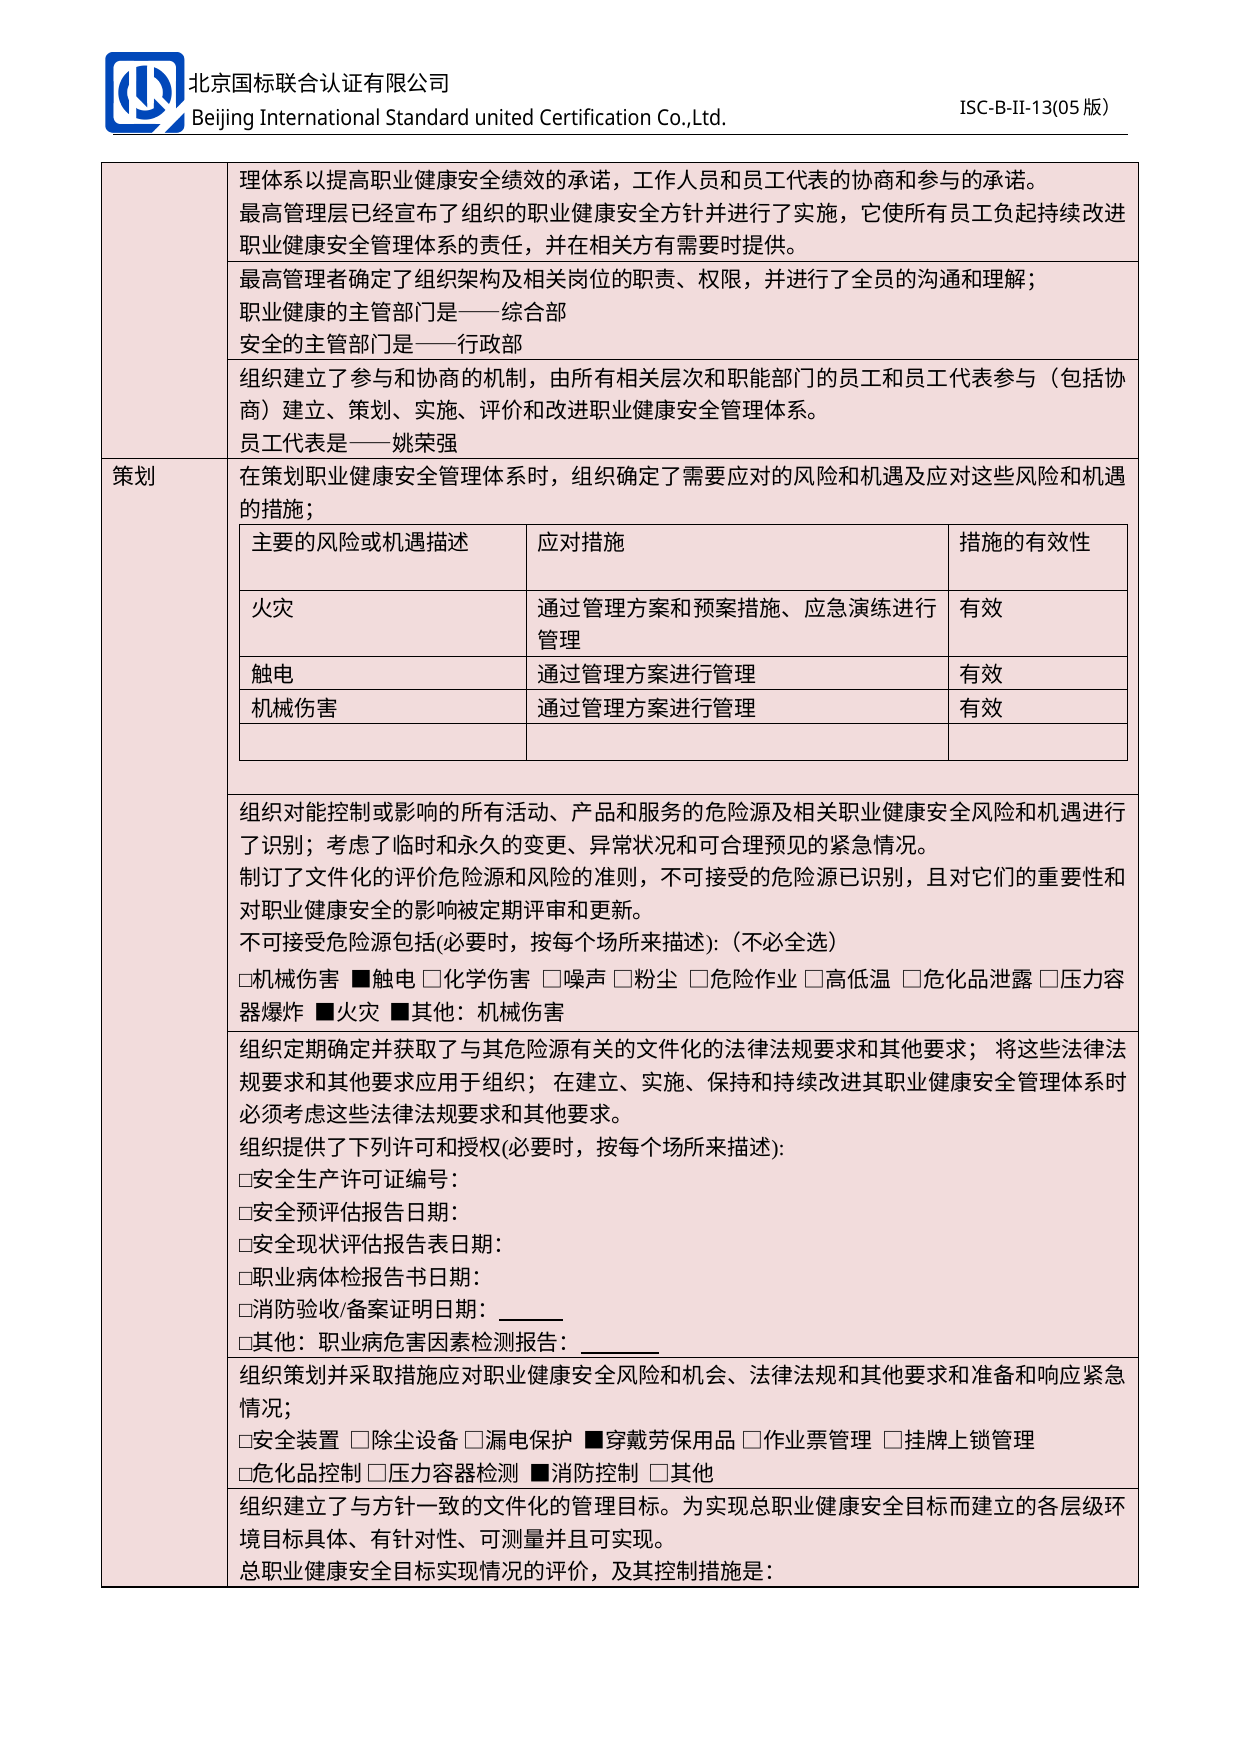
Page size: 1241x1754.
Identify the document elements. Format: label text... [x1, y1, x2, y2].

table_cell 组织建立了参与和协商的机制，由所有相关层次和职能部门的员工和员工代表参与（包括协商）建立、策划、实施、评价和改进职业健康安全管理体系。 员工代表是——姚荣强 [228, 360, 1138, 458]
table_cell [228, 163, 1138, 261]
table_cell 策划 [102, 459, 227, 1586]
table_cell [228, 1489, 1138, 1586]
table_cell 最高管理者确定了组织架构及相关岗位的职责、权限，并进行了全员的沟通和理解； 职业健康的主管部门是——综合部 安全的主管部门是——行政部 [228, 262, 1138, 359]
table_cell 组织策划并采取措施应对职业健康安全风险和机会、法律法规和其他要求和准备和响应紧急情况； □安全装置 □除尘设备 □漏电保护 ■穿戴劳保用品 □作业票管理 □挂牌上锁管理 □危化品控制 □压力容器检测 ■消防控制 □其他 [228, 1358, 1138, 1488]
picture [105, 52, 185, 133]
table_cell 组织对能控制或影响的所有活动、产品和服务的危险源及相关职业健康安全风险和机遇进行了识别；考虑了临时和永久的变更、异常状况和可合理预见的紧急情况。 制订了文件化的评价危险源和风险的准则，不可接受的危险源已识别，且对它们的重要性和对职业健康安全的影响被定期评审和更新。 不可接受危险源包括(必要时，按每个场所来描述):（不必全选） □机械伤害 ■触电 □化学伤害 □噪声 □粉尘 □危险作业 □高低温 □危化品泄露 □压力容器爆炸 ■火灾 ■其他：机械伤害 [228, 795, 1138, 1031]
table_cell 在策划职业健康安全管理体系时，组织确定了需要应对的风险和机遇及应对这些风险和机遇的措施； [228, 459, 1138, 794]
table_cell 组织定期确定并获取了与其危险源有关的文件化的法律法规要求和其他要求； 将这些法律法规要求和其他要求应用于组织； 在建立、实施、保持和持续改进其职业健康安全管理体系时必须考虑这些法律法规要求和其他要求。 组织提供了下列许可和授权(必要时，按每个场所来描述): □安全生产许可证编号： □安全预评估报告日期： □安全现状评估报告表日期： □职业病体检报告书日期： □消防验收/备案证明日期： □其他：职业病危害因素检测报告： [228, 1032, 1138, 1357]
